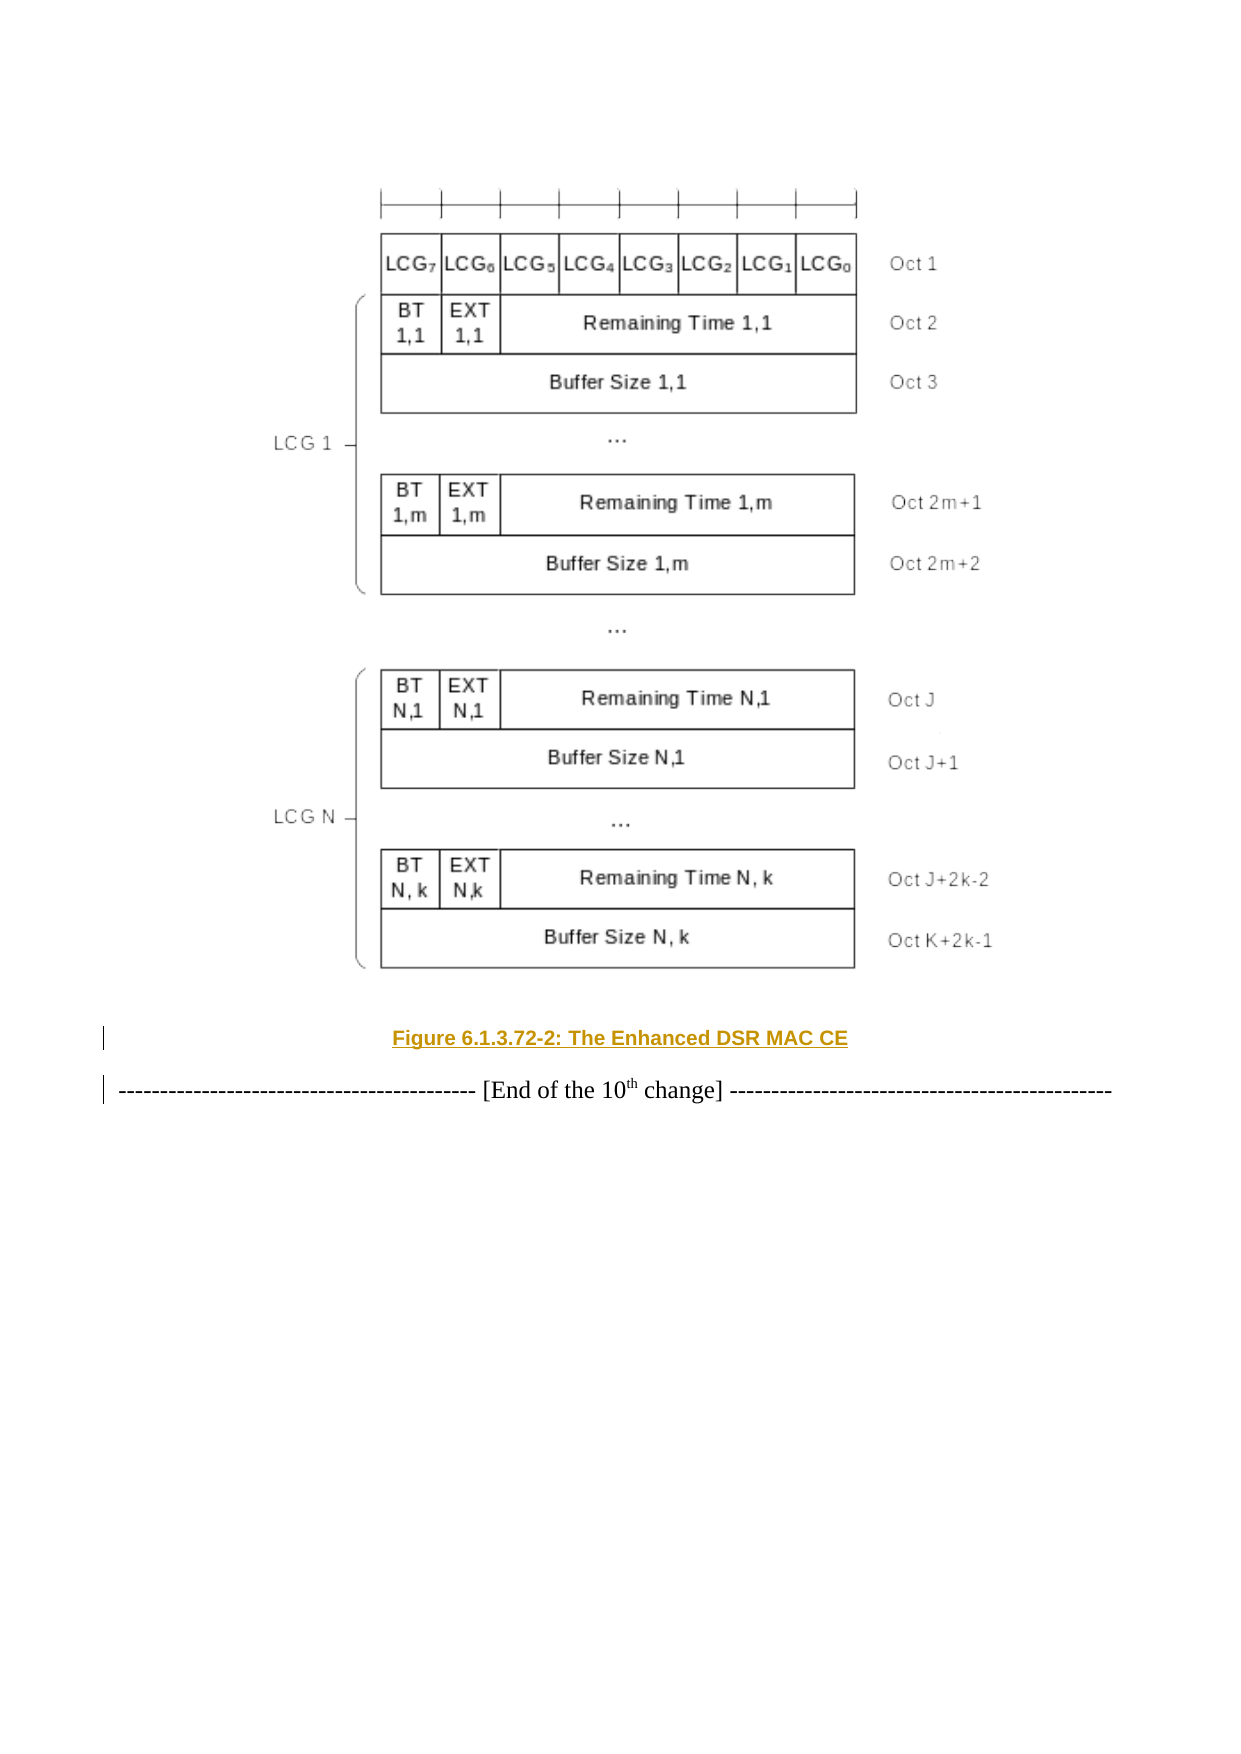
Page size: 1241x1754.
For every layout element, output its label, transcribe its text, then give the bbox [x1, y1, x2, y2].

text ------------------------------------------- [End of the 10th change] ---------------------------------------------- [118, 1075, 1122, 1103]
